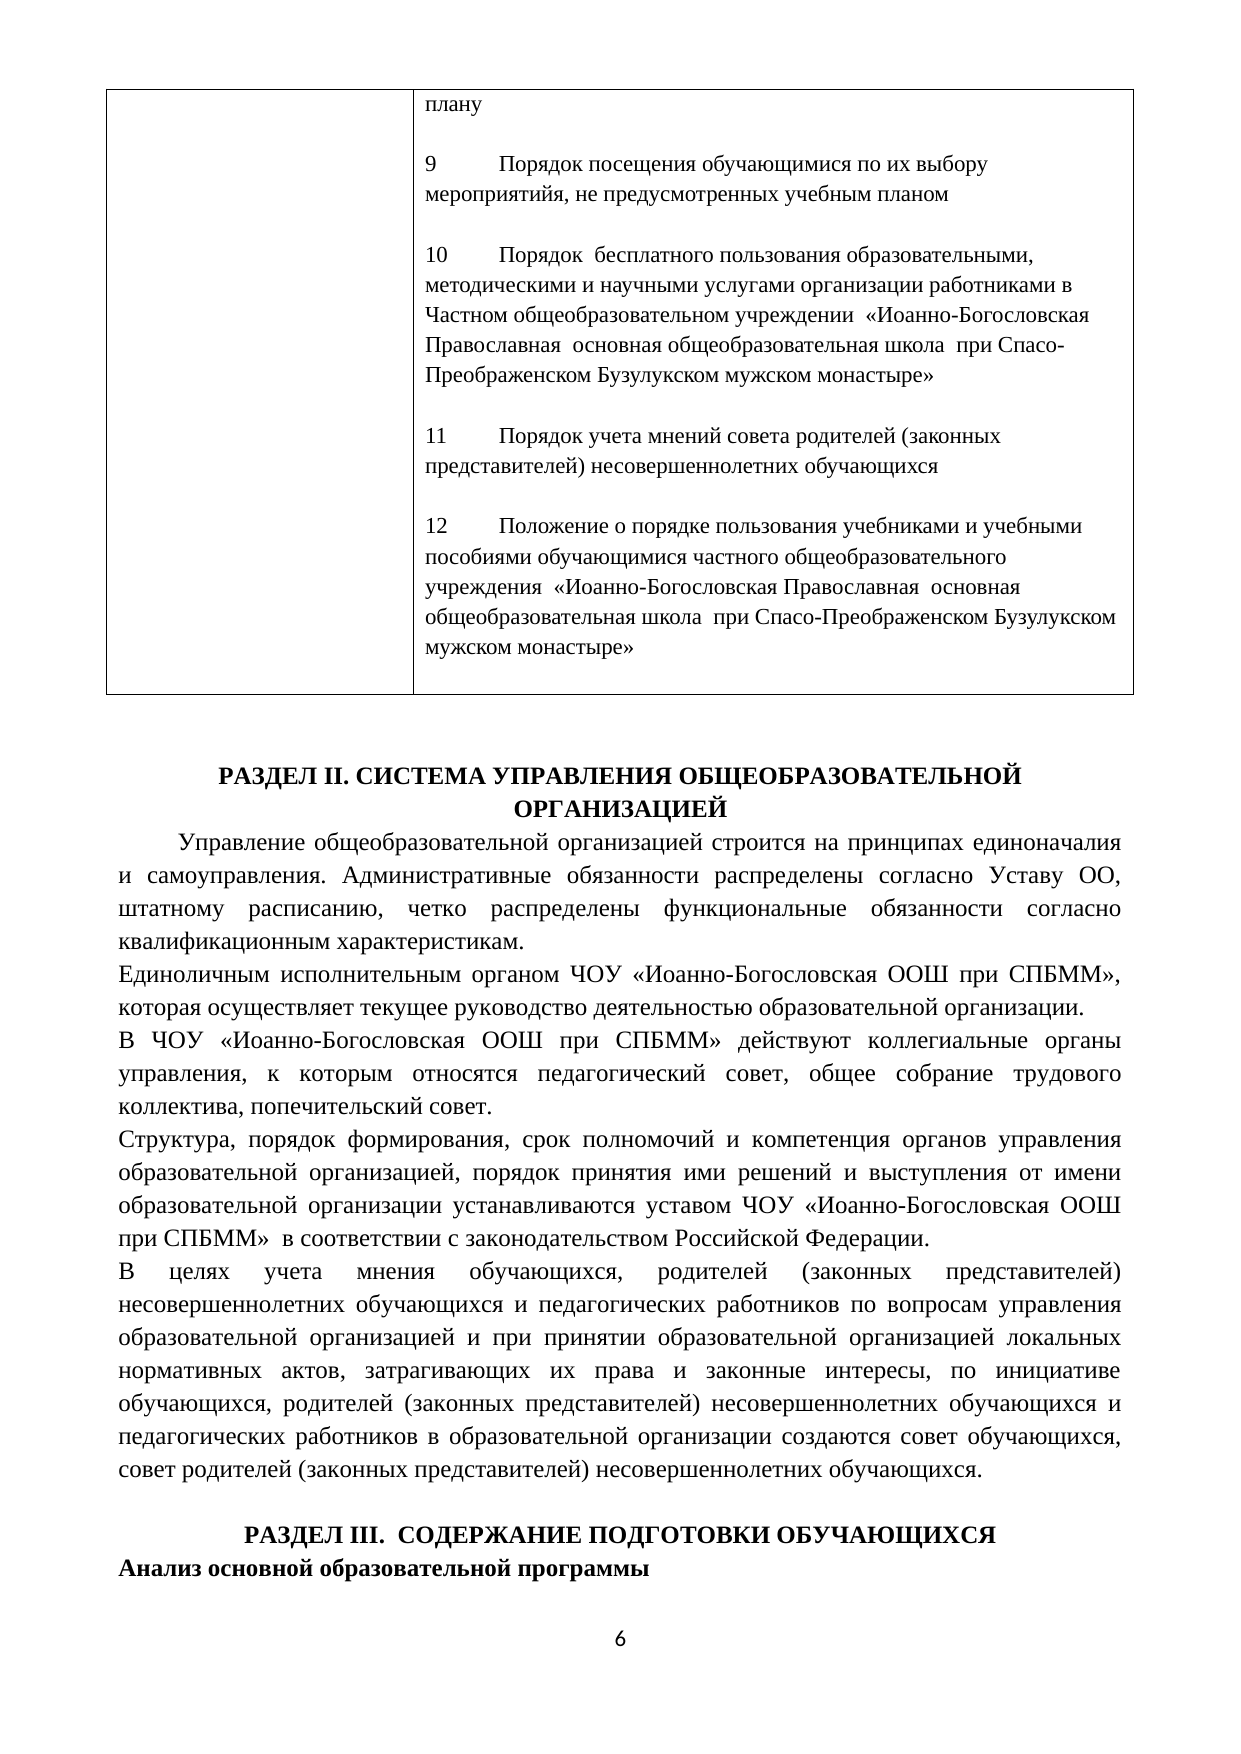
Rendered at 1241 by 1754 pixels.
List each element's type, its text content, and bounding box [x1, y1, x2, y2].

text Структура, порядок формирования, срок полномочий и компетенция органов управления образовательной организацией, порядок принятия ими решений и выступления от имени образовательной организации устанавливаются уставом ЧОУ «Иоанно-Богословская ООШ при СПБММ» в соответствии с законодательством Российской Федерации. [118, 1124, 1122, 1252]
text В целях учета мнения обучающихся, родителей (законных представителей) несовершеннолетних обучающихся и педагогических работников по вопросам управления образовательной организацией и при принятии образовательной организацией локальных нормативных актов, затрагивающих их права и законные интересы, по инициативе обучающихся, родителей (законных представителей) несовершеннолетних обучающихся и педагогических работников в образовательной организации создаются совет обучающихся, совет родителей (законных представителей) несовершеннолетних обучающихся. [118, 1256, 1122, 1483]
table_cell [414, 90, 1133, 694]
text Управление общеобразовательной организацией строится на принципах единоначалия и самоуправления. Административные обязанности распределены согласно Уставу ОО, штатному расписанию, четко распределены функциональные обязанности согласно квалификационным характеристикам. [118, 827, 1122, 955]
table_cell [107, 90, 413, 694]
text Единоличным исполнительным органом ЧОУ «Иоанно-Богословская ООШ при СПБММ», которая осуществляет текущее руководство деятельностью образовательной организации. [118, 959, 1122, 1021]
text РАЗДЕЛ II. СИСТЕМА УПРАВЛЕНИЯ ОБЩЕОБРАЗОВАТЕЛЬНОЙ ОРГАНИЗАЦИЕЙ [118, 761, 1122, 823]
text В ЧОУ «Иоанно-Богословская ООШ при СПБММ» действуют коллегиальные органы управления, к которым относятся педагогический совет, общее собрание трудового коллектива, попечительский совет. [118, 1025, 1122, 1120]
text Анализ основной образовательной программы [118, 1553, 1122, 1582]
text РАЗДЕЛ III. СОДЕРЖАНИЕ ПОДГОТОВКИ ОБУЧАЮЩИХСЯ [118, 1520, 1122, 1549]
